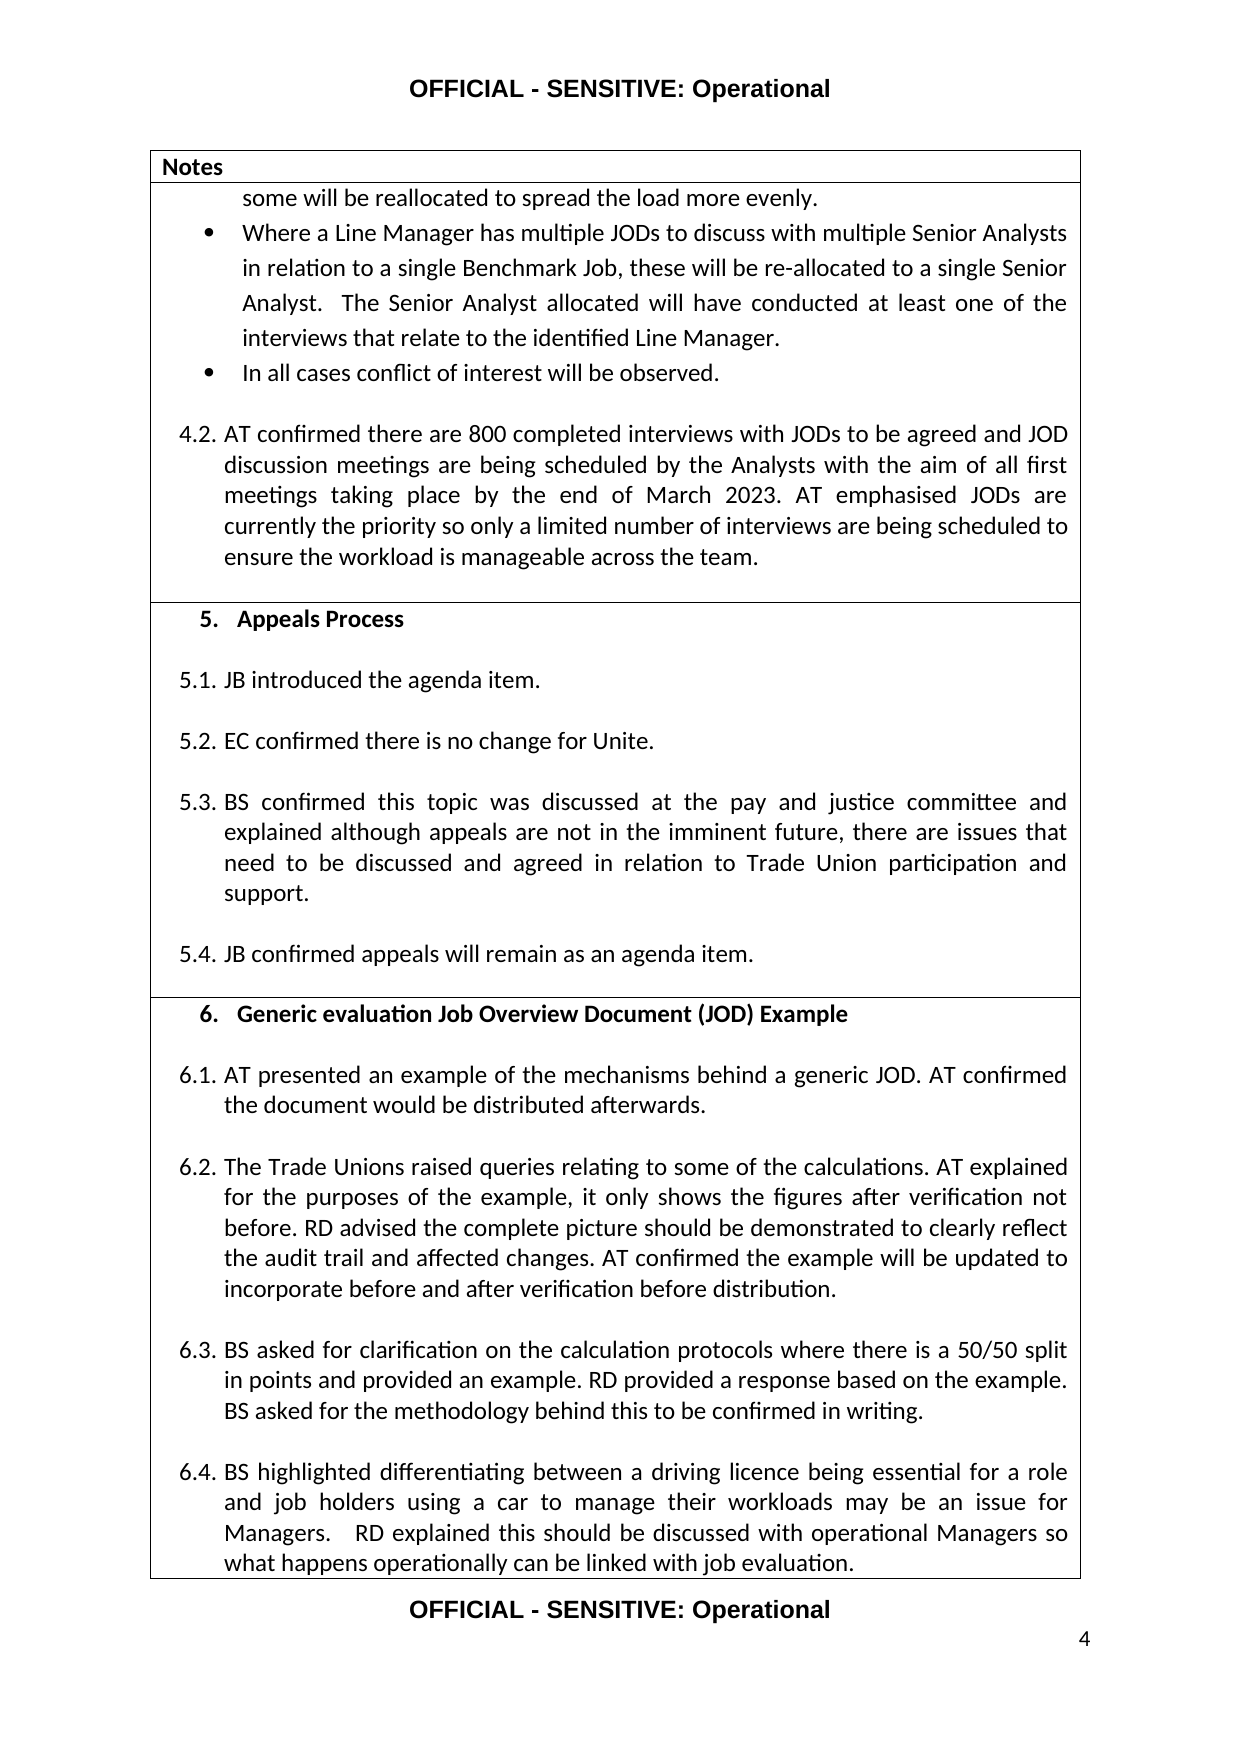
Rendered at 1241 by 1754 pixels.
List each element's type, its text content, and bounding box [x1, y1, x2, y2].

table_cell Appeals Process JB introduced the agenda item. EC confirmed there is no change for Unite. BS confirmed this topic was discussed at the pay and justice committee and explained although appeals are not in the imminent future, there are issues that need to be discussed and agreed in relation to Trade Union participation and support. JB confirmed appeals will remain as an agenda item. [151, 603, 1080, 997]
table_header Notes [151, 151, 1080, 182]
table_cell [151, 998, 1080, 1578]
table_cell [151, 183, 1080, 602]
